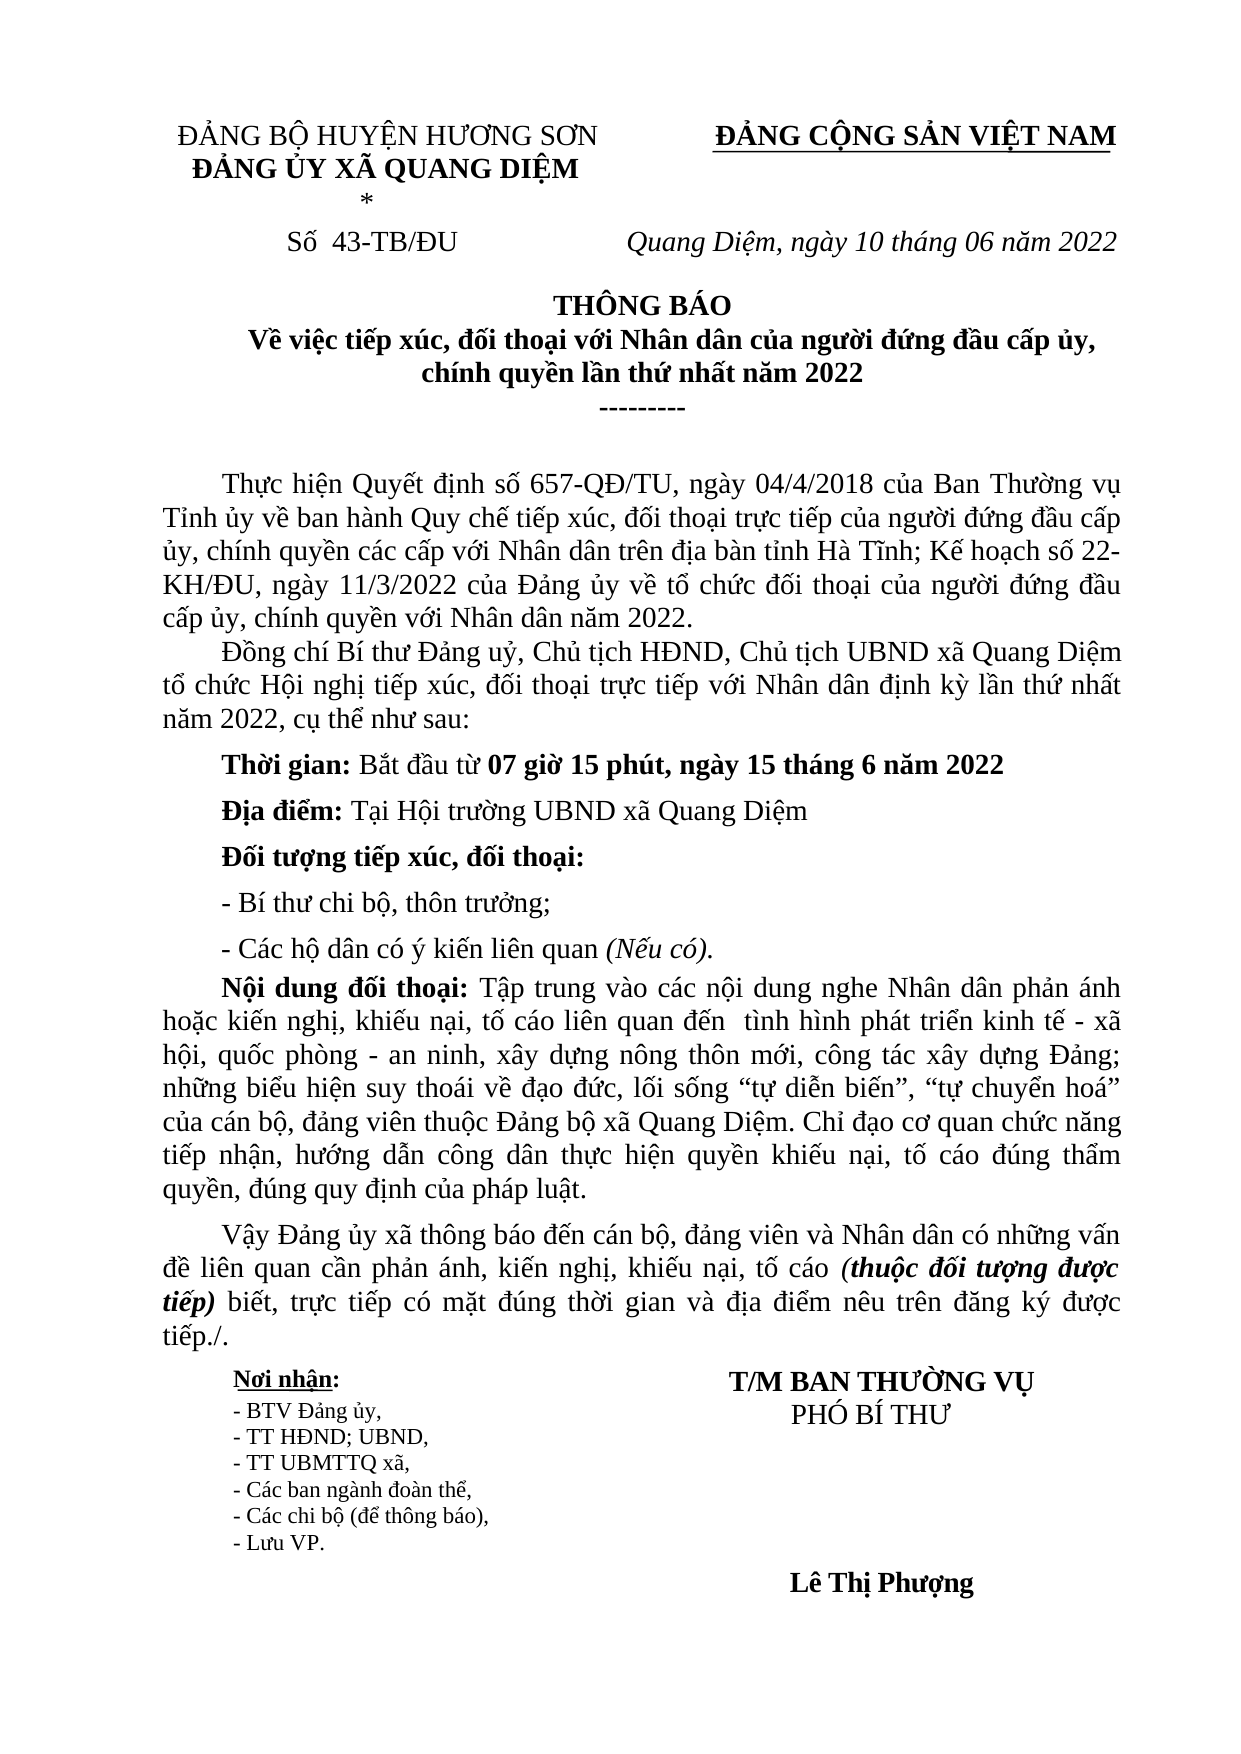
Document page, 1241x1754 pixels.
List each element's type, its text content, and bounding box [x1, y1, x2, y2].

text Đối tượng tiếp xúc, đối thoại: [162, 839, 1122, 873]
text Địa điểm: Tại Hội trường UBND xã Quang Diệm [162, 793, 1122, 827]
text --------- [162, 389, 1122, 423]
text Vậy Đảng ủy xã thông báo đến cán bộ, đảng viên và Nhân dân có những vấn đề liên quan cần phản ánh, kiến nghị, khiếu nại, tố cáo (thuộc đối tượng được tiếp) biết, trực tiếp có mặt đúng thời gian và địa điểm nêu trên đăng ký được tiếp./. [162, 1217, 1122, 1351]
table_header Nơi nhận: - BTV Đảng ủy, - TT HĐND; UBND, - TT UBMTTQ xã, - Các ban ngành đoàn thể, - Các chi bộ (để thông báo), - Lưu VP. [163, 1364, 642, 1598]
table_header T/M BAN THƯỜNG VỤ PHÓ BÍ THƯ Lê Thị Phượng [642, 1364, 1122, 1598]
text ĐẢNG ỦY XÃ QUANG DIỆM [162, 152, 1122, 185]
text Số 43-TB/ĐU Quang Diệm, ngày 10 tháng 06 năm 2022 [162, 224, 1122, 257]
text - Bí thư chi bộ, thôn trưởng; [162, 885, 1122, 919]
text Thời gian: Bắt đầu từ 07 giờ 15 phút, ngày 15 tháng 6 năm 2022 [162, 747, 1122, 781]
text * [162, 185, 1122, 219]
text Nội dung đối thoại: Tập trung vào các nội dung nghe Nhân dân phản ánh hoặc kiến nghị, khiếu nại, tố cáo liên quan đến tình hình phát triển kinh tế - xã hội, quốc phòng - an ninh, xây dựng nông thôn mới, công tác xây dựng Đảng; những biểu hiện suy thoái về đạo đức, lối sống “tự diễn biến”, “tự chuyển hoá” của cán bộ, đảng viên thuộc Đảng bộ xã Quang Diệm. Chỉ đạo cơ quan chức năng tiếp nhận, hướng dẫn công dân thực hiện quyền khiếu nại, tố cáo đúng thẩm quyền, đúng quy định của pháp luật. [162, 970, 1122, 1204]
text Đồng chí Bí thư Đảng uỷ, Chủ tịch HĐND, Chủ tịch UBND xã Quang Diệm tổ chức Hội nghị tiếp xúc, đối thoại trực tiếp với Nhân dân định kỳ lần thứ nhất năm 2022, cụ thể như sau: [162, 634, 1122, 734]
text ĐẢNG BỘ HUYỆN HƯƠNG SƠN ĐẢNG CỘNG SẢN VIỆT NAM [162, 118, 1122, 152]
text Thực hiện Quyết định số 657-QĐ/TU, ngày 04/4/2018 của Ban Thường vụ Tỉnh ủy về ban hành Quy chế tiếp xúc, đối thoại trực tiếp của người đứng đầu cấp ủy, chính quyền các cấp với Nhân dân trên địa bàn tỉnh Hà Tĩnh; Kế hoạch số 22-KH/ĐU, ngày 11/3/2022 của Đảng ủy về tổ chức đối thoại của người đứng đầu cấp ủy, chính quyền với Nhân dân năm 2022. [162, 466, 1122, 634]
text Về việc tiếp xúc, đối thoại với Nhân dân của người đứng đầu cấp ủy, chính quyền lần thứ nhất năm 2022 [162, 322, 1122, 389]
text - Các hộ dân có ý kiến liên quan (Nếu có). [162, 931, 1122, 965]
text THÔNG BÁO [162, 288, 1122, 322]
